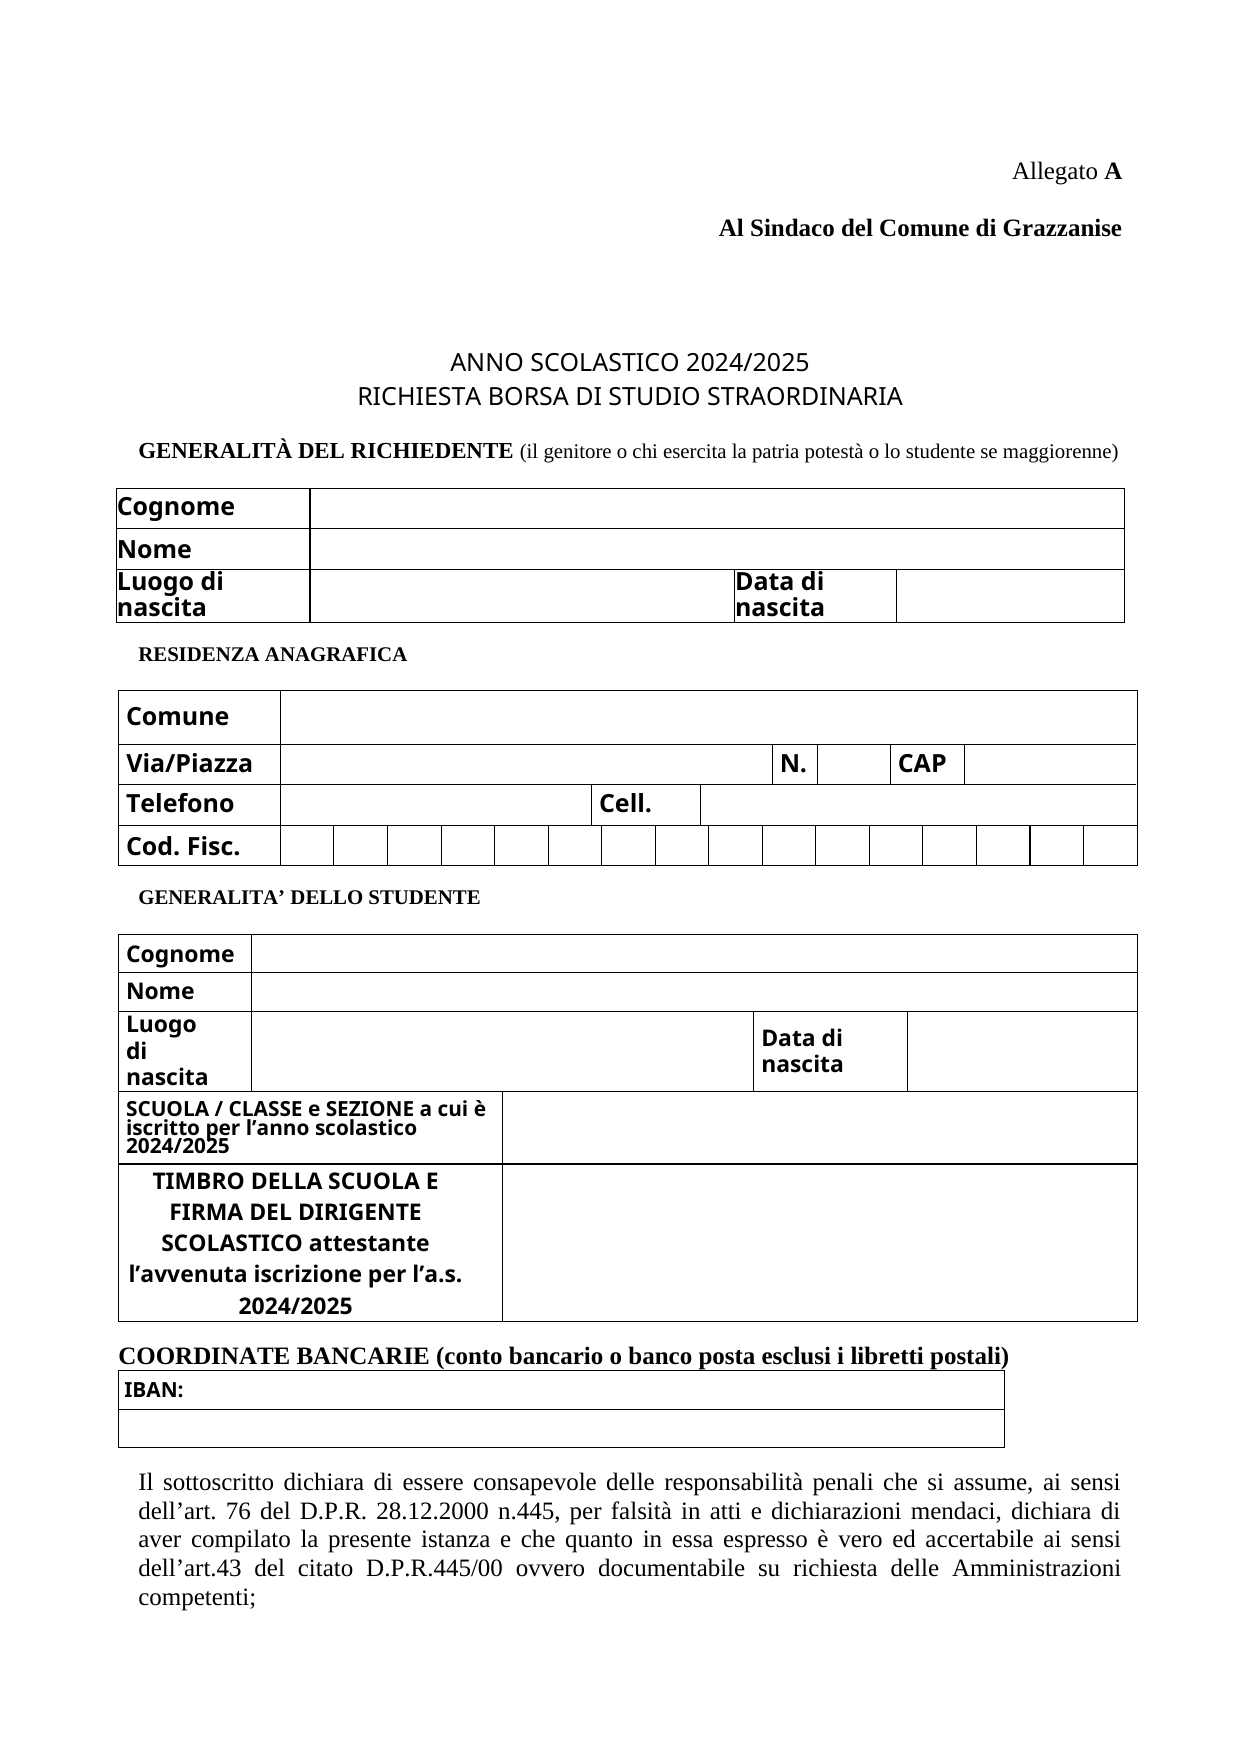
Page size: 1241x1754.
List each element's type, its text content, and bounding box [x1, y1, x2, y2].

table_cell [977, 826, 1029, 865]
table_cell [656, 826, 708, 865]
text ANNO SCOLASTICO 2024/2025 [138, 344, 1122, 379]
table_cell [763, 826, 815, 865]
table_cell [908, 1012, 1137, 1091]
table_cell [818, 745, 890, 784]
table_cell [311, 529, 1124, 568]
table_cell [870, 826, 922, 865]
table_cell TIMBRO DELLA SCUOLA E FIRMA DEL DIRIGENTE SCOLASTICO attestante l’avvenuta iscrizione per l’a.s. 2024/2025 [119, 1165, 502, 1321]
table_header Cognome [117, 489, 309, 528]
text COORDINATE BANCARIE (conto bancario o banco posta esclusi i libretti postali) [118, 1341, 1122, 1370]
table_header IBAN: [119, 1371, 1004, 1408]
table_cell SCUOLA / CLASSE e SEZIONE a cui è iscritto per l’anno scolastico 2024/2025 [119, 1092, 502, 1163]
table_cell Cod. Fisc. [119, 826, 280, 865]
table_cell [923, 826, 976, 865]
table_cell Via/Piazza [119, 745, 280, 784]
table_cell [1084, 826, 1137, 865]
table_cell CAP [891, 745, 964, 784]
text Il sottoscritto dichiara di essere consapevole delle responsabilità penali che si assume, ai sensi dell’art. 76 del D.P.R. 28.12.2000 n.445, per falsità in atti e dichiarazioni mendaci, dichiara di aver compilato la presente istanza e che quanto in essa espresso è vero ed accertabile ai sensi dell’art.43 del citato D.P.R.445/00 ovvero documentabile su richiesta delle Amministrazioni competenti; [138, 1467, 1122, 1611]
table_cell [442, 826, 494, 865]
table_cell [281, 745, 772, 784]
table_cell [602, 826, 655, 865]
table_cell Cell. [592, 785, 700, 824]
text Allegato A [118, 156, 1122, 184]
table_cell Data di nascita [754, 1012, 907, 1091]
table_cell [897, 570, 1124, 622]
table_cell Telefono [119, 785, 280, 824]
table_cell [252, 1012, 753, 1091]
text RESIDENZA ANAGRAFICA [138, 642, 1122, 666]
table_cell [252, 973, 1137, 1011]
table_cell N. [773, 745, 817, 784]
table_cell [816, 826, 869, 865]
text RICHIESTA BORSA DI STUDIO STRAORDINARIA [138, 379, 1122, 413]
table_header Cognome [119, 935, 251, 972]
table_cell [388, 826, 441, 865]
text Al Sindaco del Comune di Grazzanise [118, 213, 1122, 242]
table_cell [503, 1092, 1137, 1163]
table_cell [334, 826, 387, 865]
table_cell [281, 785, 591, 824]
table_cell Luogo di nascita [119, 1012, 251, 1091]
table_cell Nome [117, 529, 309, 568]
table_cell Data di nascita [735, 570, 896, 622]
table_cell Nome [119, 973, 251, 1011]
table_cell [119, 1410, 1004, 1447]
table_cell [965, 744, 1137, 784]
text GENERALITA’ DELLO STUDENTE [138, 885, 1122, 909]
table_header [311, 489, 1124, 528]
table_cell [311, 570, 734, 622]
table_cell [1031, 826, 1083, 865]
table_cell [503, 1165, 1137, 1321]
table_cell [549, 826, 601, 865]
table_header [252, 935, 1137, 972]
table_header Comune [119, 691, 280, 743]
table_header [281, 691, 1137, 743]
table_cell [709, 826, 762, 865]
table_cell Luogo di nascita [117, 570, 309, 622]
table_cell [495, 826, 548, 865]
table_cell [281, 826, 333, 865]
text GENERALITÀ DEL RICHIEDENTE (il genitore o chi esercita la patria potestà o lo studente se maggiorenne) [138, 437, 1122, 463]
table_cell [701, 784, 1137, 824]
